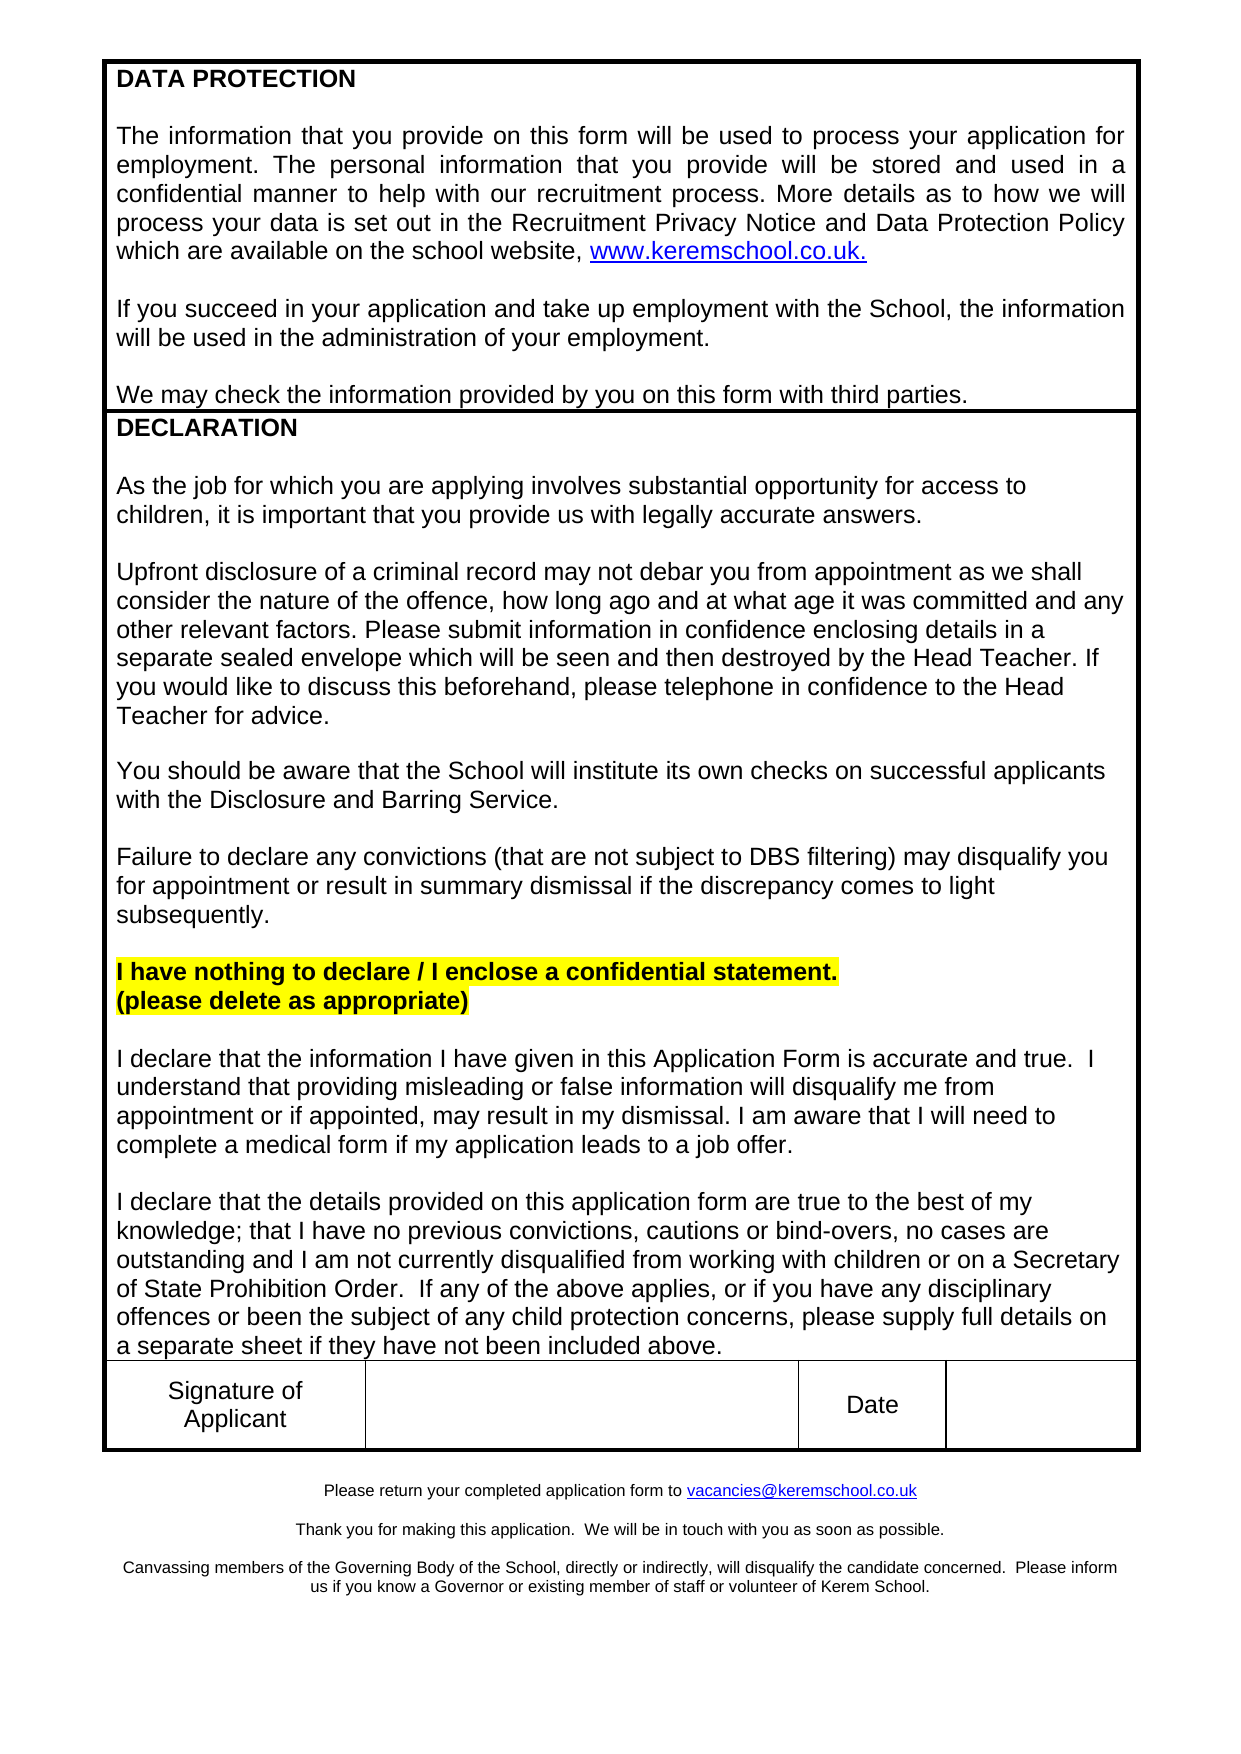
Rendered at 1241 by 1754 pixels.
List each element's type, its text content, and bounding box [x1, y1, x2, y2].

table_cell [366, 1361, 798, 1448]
text Please return your completed application form to vacancies@keremschool.co.uk [118, 1481, 1122, 1500]
text Thank you for making this application. We will be in touch with you as soon as possible. [118, 1519, 1122, 1538]
table_cell Signature of Applicant [107, 1361, 365, 1448]
table_cell DECLARATION As the job for which you are applying involves substantial opportunity for access to children, it is important that you provide us with legally accurate answers. Upfront disclosure of a criminal record may not debar you from appointment as we shall consider the nature of the offence, how long ago and at what age it was committed and any other relevant factors. Please submit information in confidence enclosing details in a separate sealed envelope which will be seen and then destroyed by the Head Teacher. If you would like to discuss this beforehand, please telephone in confidence to the Head Teacher for advice. You should be aware that the School will institute its own checks on successful applicants with the Disclosure and Barring Service. Failure to declare any convictions (that are not subject to DBS filtering) may disqualify you for appointment or result in summary dismissal if the discrepancy comes to light subsequently. I have nothing to declare / I enclose a confidential statement. (please delete as appropriate) I declare that the information I have given in this Application Form is accurate and true. I understand that providing misleading or false information will disqualify me from appointment or if appointed, may result in my dismissal. I am aware that I will need to complete a medical form if my application leads to a job offer. I declare that the details provided on this application form are true to the best of my knowledge; that I have no previous convictions, cautions or bind-overs, no cases are outstanding and I am not currently disqualified from working with children or on a Secretary of State Prohibition Order. If any of the above applies, or if you have any disciplinary offences or been the subject of any child protection concerns, please supply full details on a separate sheet if they have not been included above. [107, 413, 1136, 1360]
table_cell Date [799, 1361, 945, 1448]
table_header DATA PROTECTION The information that you provide on this form will be used to process your application for employment. The personal information that you provide will be stored and used in a confidential manner to help with our recruitment process. More details as to how we will process your data is set out in the Recruitment Privacy Notice and Data Protection Policy which are available on the school website, www.keremschool.co.uk. If you succeed in your application and take up employment with the School, the information will be used in the administration of your employment. We may check the information provided by you on this form with third parties. [107, 64, 1136, 409]
table_cell [947, 1361, 1136, 1448]
text Canvassing members of the Governing Body of the School, directly or indirectly, will disqualify the candidate concerned. Please inform us if you know a Governor or existing member of staff or volunteer of Kerem School. [118, 1558, 1122, 1596]
